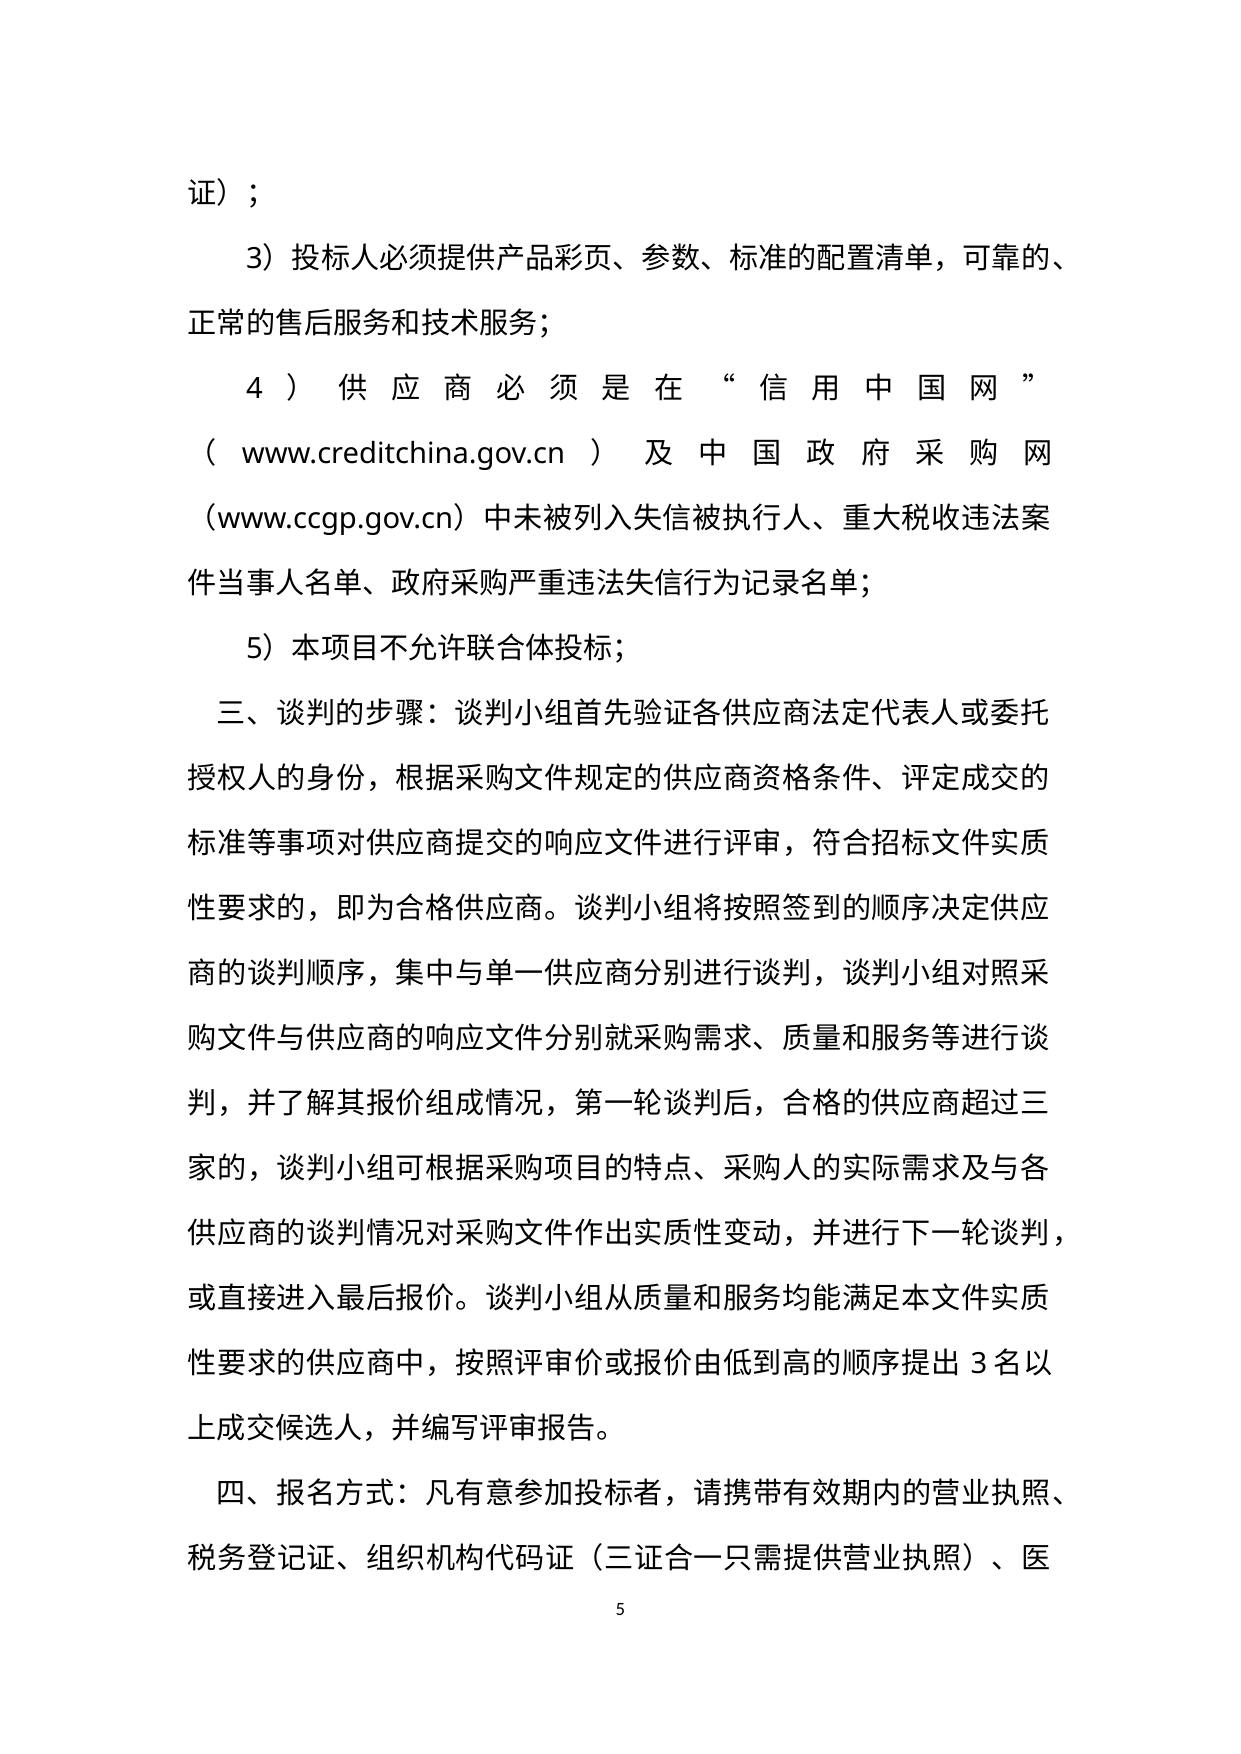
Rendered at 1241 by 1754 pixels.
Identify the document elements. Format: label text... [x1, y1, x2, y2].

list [187, 158, 1053, 223]
list 4）供应商必须是在“信用中国网”（www.creditchina.gov.cn）及中国政府采购网（www.ccgp.gov.cn）中未被列入失信被执行人、重大税收违法案件当事人名单、政府采购严重违法失信行为记录名单； [187, 353, 1053, 613]
list 三、谈判的步骤：谈判小组首先验证各供应商法定代表人或委托授权人的身份，根据采购文件规定的供应商资格条件、评定成交的标准等事项对供应商提交的响应文件进行评审，符合招标文件实质性要求的，即为合格供应商。谈判小组将按照签到的顺序决定供应商的谈判顺序，集中与单一供应商分别进行谈判，谈判小组对照采购文件与供应商的响应文件分别就采购需求、质量和服务等进行谈判，并了解其报价组成情况，第一轮谈判后，合格的供应商超过三家的，谈判小组可根据采购项目的特点、采购人的实际需求及与各供应商的谈判情况对采购文件作出实质性变动，并进行下一轮谈判，或直接进入最后报价。谈判小组从质量和服务均能满足本文件实质性要求的供应商中，按照评审价或报价由低到高的顺序提出3名以上成交候选人，并编写评审报告。 [187, 678, 1053, 1458]
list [187, 1458, 1053, 1588]
list 3）投标人必须提供产品彩页、参数、标准的配置清单，可靠的、正常的售后服务和技术服务； [187, 223, 1053, 353]
list 5）本项目不允许联合体投标； [187, 613, 1053, 678]
